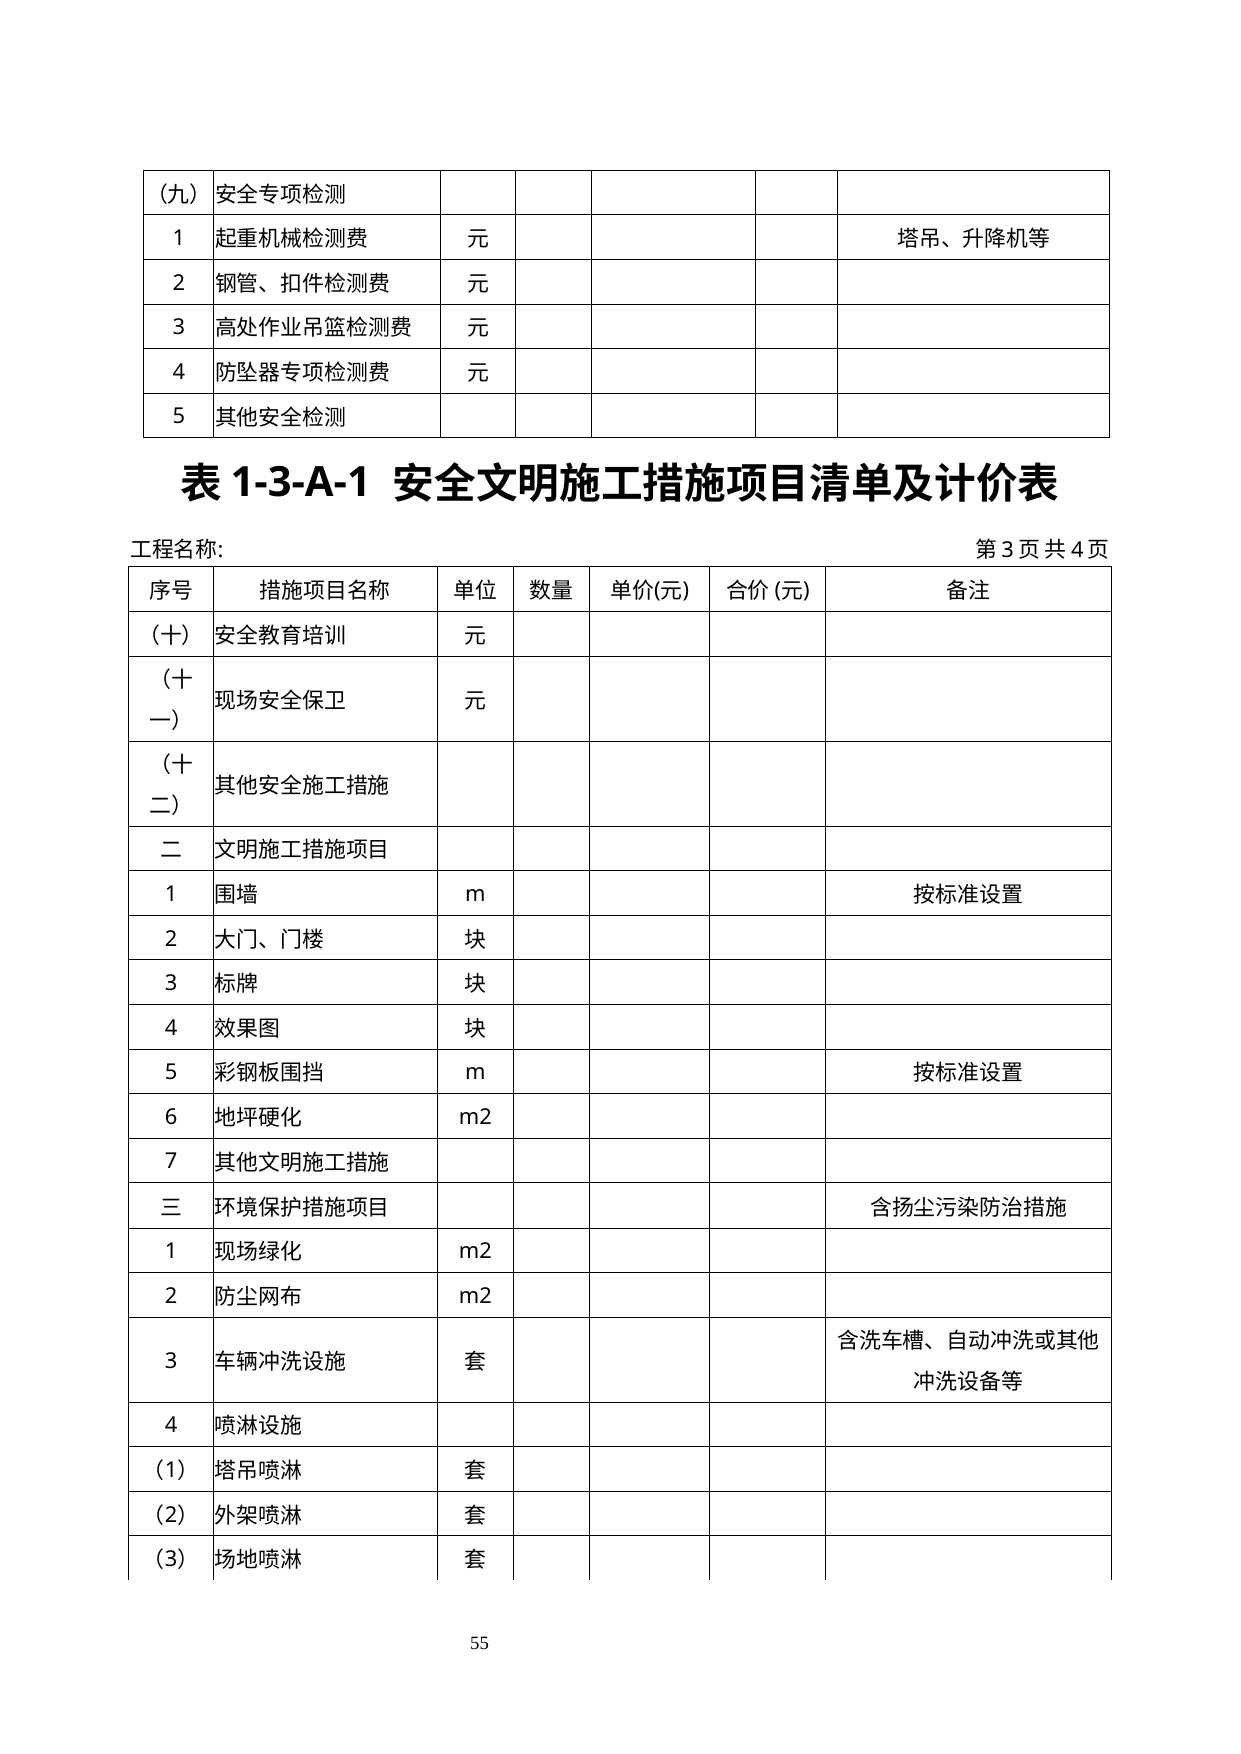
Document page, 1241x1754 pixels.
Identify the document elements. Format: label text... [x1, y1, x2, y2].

table_cell 6 [129, 1094, 213, 1138]
table_cell 文明施工措施项目 [214, 827, 437, 870]
table_cell [710, 1139, 825, 1182]
table_cell [710, 1094, 825, 1138]
table_cell 其他安全检测 [214, 394, 440, 437]
table_cell 元 [441, 260, 515, 303]
table_cell [838, 171, 1109, 214]
table_cell [590, 657, 709, 741]
table_cell [710, 1183, 825, 1227]
table_cell [710, 827, 825, 870]
table_cell [826, 657, 1111, 741]
table_cell [826, 1492, 1111, 1535]
table_cell 序号 [129, 567, 213, 611]
table_cell 标牌 [214, 960, 437, 1004]
table_cell 按标准设置 [826, 1050, 1111, 1093]
table_cell [514, 1273, 589, 1317]
table_cell [756, 394, 837, 437]
table_cell 防尘网布 [214, 1273, 437, 1317]
table_cell [590, 1273, 709, 1317]
table_cell m [438, 1050, 513, 1093]
table_cell [516, 260, 591, 303]
table_cell [441, 394, 515, 437]
table_cell [838, 305, 1109, 348]
table_cell [516, 394, 591, 437]
table_cell [514, 827, 589, 870]
table_cell [756, 305, 837, 348]
table_cell [592, 215, 755, 259]
table_cell [514, 1139, 589, 1182]
table_cell [592, 305, 755, 348]
table_cell （十） [129, 612, 213, 656]
table_cell m [438, 871, 513, 915]
table_cell [710, 742, 825, 826]
table_cell [514, 916, 589, 959]
table_cell [438, 742, 513, 826]
table_cell [710, 1447, 825, 1491]
table_cell [826, 612, 1111, 656]
table_cell 5 [129, 1050, 213, 1093]
table_cell 第3页 共4页 [710, 522, 1111, 566]
table_cell 二 [129, 827, 213, 870]
table_cell 现场安全保卫 [214, 657, 437, 741]
table_cell 塔吊喷淋 [214, 1447, 437, 1491]
table_cell 地坪硬化 [214, 1094, 437, 1138]
table_cell [590, 1403, 709, 1446]
table_cell 按标准设置 [826, 871, 1111, 915]
table_cell 其他安全施工措施 [214, 742, 437, 826]
table_cell [590, 1318, 709, 1402]
table_cell 效果图 [214, 1005, 437, 1048]
table_cell [592, 171, 755, 214]
table_cell 措施项目名称 [214, 567, 437, 611]
table_cell [756, 260, 837, 303]
table_cell [514, 1318, 589, 1402]
table_cell 表1-3-A-1 安全文明施工措施项目清单及计价表 [128, 437, 1111, 522]
table_cell [710, 871, 825, 915]
table_cell 备注 [826, 567, 1111, 611]
table_cell 高处作业吊篮检测费 [214, 305, 440, 348]
table_cell 含扬尘污染防治措施 [826, 1183, 1111, 1227]
table_cell （九） [144, 171, 213, 214]
table_cell 3 [129, 960, 213, 1004]
table_cell [756, 215, 837, 259]
table_cell [826, 960, 1111, 1004]
table_cell [756, 349, 837, 393]
table_cell [514, 742, 589, 826]
table_cell 三 [129, 1183, 213, 1227]
table_cell 7 [129, 1139, 213, 1182]
table_cell [710, 916, 825, 959]
table_cell （2） [129, 1492, 213, 1535]
table_cell [710, 1318, 825, 1402]
table_cell [516, 305, 591, 348]
table_cell 4 [129, 1005, 213, 1048]
table_cell [756, 171, 837, 214]
table_cell [826, 1403, 1111, 1446]
table_cell 起重机械检测费 [214, 215, 440, 259]
table_cell m2 [438, 1273, 513, 1317]
table_cell 安全教育培训 [214, 612, 437, 656]
table_cell 块 [438, 916, 513, 959]
table_cell 含洗车槽、自动冲洗或其他冲洗设备等 [826, 1318, 1111, 1402]
table_cell 块 [438, 960, 513, 1004]
table_cell 2 [129, 1273, 213, 1317]
table_cell [826, 916, 1111, 959]
table_cell [516, 171, 591, 214]
table_cell 3 [129, 1318, 213, 1402]
table_cell [514, 1183, 589, 1227]
table_cell 其他文明施工措施 [214, 1139, 437, 1182]
table_cell [514, 1229, 589, 1272]
table_cell [514, 871, 589, 915]
table_cell 安全专项检测 [214, 171, 440, 214]
table_cell [592, 349, 755, 393]
table_cell [826, 1094, 1111, 1138]
table_cell （十一） [129, 657, 213, 741]
table_cell [710, 657, 825, 741]
table_cell [590, 1536, 709, 1580]
table_cell [516, 215, 591, 259]
table_cell 现场绿化 [214, 1229, 437, 1272]
table_cell [514, 960, 589, 1004]
table_cell [710, 1492, 825, 1535]
table_cell [838, 260, 1109, 303]
table_cell 套 [438, 1318, 513, 1402]
table_cell 钢管、扣件检测费 [214, 260, 440, 303]
table_cell [710, 960, 825, 1004]
table_cell [710, 1536, 825, 1580]
table_cell （1） [129, 1447, 213, 1491]
table_cell [710, 612, 825, 656]
table_cell 2 [144, 260, 213, 303]
table_cell [590, 1005, 709, 1048]
table_cell [710, 1273, 825, 1317]
table_cell [590, 827, 709, 870]
table_cell [438, 1183, 513, 1227]
table_cell （3） [129, 1536, 213, 1580]
table_cell [710, 1229, 825, 1272]
table_cell 数量 [514, 567, 589, 611]
table_cell 元 [441, 215, 515, 259]
table_cell [826, 1139, 1111, 1182]
table_cell [514, 1094, 589, 1138]
table_cell [514, 1447, 589, 1491]
table_cell 场地喷淋 [214, 1536, 437, 1580]
table_cell 1 [144, 215, 213, 259]
table_cell [590, 1183, 709, 1227]
table_cell [438, 1139, 513, 1182]
table_cell 防坠器专项检测费 [214, 349, 440, 393]
table_cell m2 [438, 1229, 513, 1272]
table_cell 元 [438, 612, 513, 656]
table_cell [590, 1094, 709, 1138]
table_cell 4 [129, 1403, 213, 1446]
table_cell 塔吊、升降机等 [838, 215, 1109, 259]
table_cell [514, 1050, 589, 1093]
table_cell [514, 1536, 589, 1580]
table_cell [826, 827, 1111, 870]
table_cell [826, 1447, 1111, 1491]
table_cell 围墙 [214, 871, 437, 915]
table_cell 块 [438, 1005, 513, 1048]
table_cell [826, 742, 1111, 826]
table_cell [838, 394, 1109, 437]
table_cell [438, 827, 513, 870]
table_cell [514, 1005, 589, 1048]
table_cell [826, 1005, 1111, 1048]
table_cell [710, 1005, 825, 1048]
table_cell [838, 349, 1109, 393]
table_cell [516, 349, 591, 393]
table_cell [590, 1050, 709, 1093]
table_cell 1 [129, 871, 213, 915]
table_cell 合价 (元) [710, 567, 825, 611]
table_cell [590, 612, 709, 656]
table_cell 工程名称: [128, 522, 709, 566]
table_cell 元 [441, 349, 515, 393]
table_cell m2 [438, 1094, 513, 1138]
table_cell 套 [438, 1536, 513, 1580]
table_cell [441, 171, 515, 214]
table_cell 环境保护措施项目 [214, 1183, 437, 1227]
table_cell [514, 1492, 589, 1535]
table_cell [590, 1492, 709, 1535]
table_cell [590, 742, 709, 826]
table_cell [590, 1229, 709, 1272]
table_cell [514, 612, 589, 656]
table_cell [826, 1273, 1111, 1317]
table_cell [710, 1050, 825, 1093]
table_cell 元 [438, 657, 513, 741]
table_cell 1 [129, 1229, 213, 1272]
table_cell 单位 [438, 567, 513, 611]
table_cell （十二） [129, 742, 213, 826]
table_cell [592, 394, 755, 437]
table_cell [590, 960, 709, 1004]
table_cell [710, 1403, 825, 1446]
table_cell 单价(元) [590, 567, 709, 611]
table_cell [590, 1447, 709, 1491]
table_cell 5 [144, 394, 213, 437]
table_cell [514, 657, 589, 741]
table_cell 元 [441, 305, 515, 348]
table_cell 外架喷淋 [214, 1492, 437, 1535]
table_cell 车辆冲洗设施 [214, 1318, 437, 1402]
table_cell [590, 1139, 709, 1182]
table_cell 2 [129, 916, 213, 959]
table_cell 3 [144, 305, 213, 348]
table_cell [826, 1536, 1111, 1580]
table_cell [592, 260, 755, 303]
table_cell [826, 1229, 1111, 1272]
table_cell [438, 1403, 513, 1446]
table_cell [590, 871, 709, 915]
table_cell [590, 916, 709, 959]
table_cell 套 [438, 1492, 513, 1535]
table_cell 喷淋设施 [214, 1403, 437, 1446]
table_cell [514, 1403, 589, 1446]
table_cell 彩钢板围挡 [214, 1050, 437, 1093]
table_cell 大门、门楼 [214, 916, 437, 959]
table_cell 套 [438, 1447, 513, 1491]
table_cell 4 [144, 349, 213, 393]
